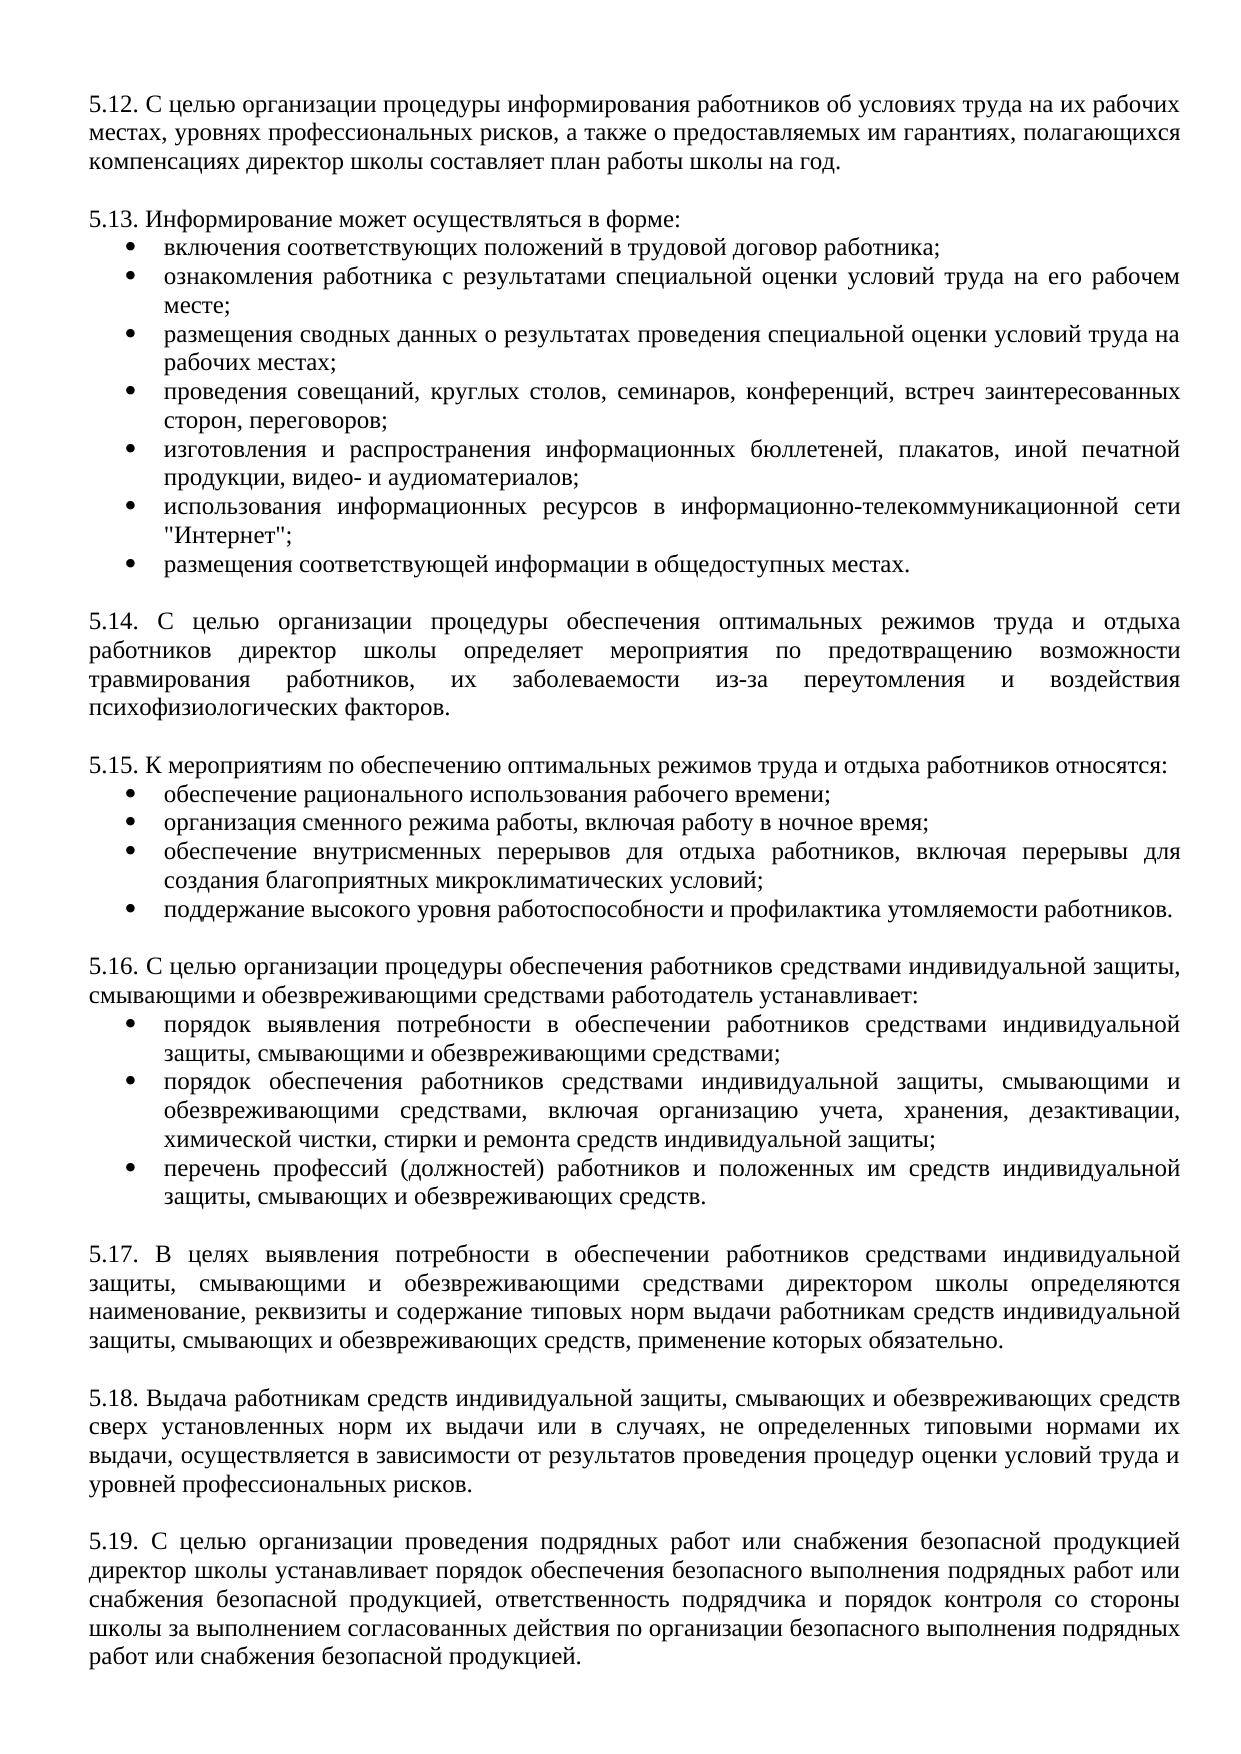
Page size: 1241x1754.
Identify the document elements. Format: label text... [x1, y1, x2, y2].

list включения соответствующих положений в трудовой договор работника; [126, 232, 1181, 261]
text 5.12. С целью организации процедуры информирования работников об условиях труда на их рабочих местах, уровнях профессиональных рисков, а также о предоставляемых им гарантиях, полагающихся компенсациях директор школы составляет план работы школы на год. [89, 89, 1181, 175]
list размещения сводных данных о результатах проведения специальной оценки условий труда на рабочих местах; [126, 319, 1181, 376]
text 5.13. Информирование может осуществляться в форме: [89, 204, 1181, 232]
list обеспечение рационального использования рабочего времени; [126, 779, 1181, 807]
list обеспечение внутрисменных перерывов для отдыха работников, включая перерывы для создания благоприятных микроклиматических условий; [126, 836, 1181, 894]
list проведения совещаний, круглых столов, семинаров, конференций, встреч заинтересованных сторон, переговоров; [126, 376, 1181, 434]
text 5.16. С целью организации процедуры обеспечения работников средствами индивидуальной защиты, смывающими и обезвреживающими средствами работодатель устанавливает: [89, 951, 1181, 1009]
text 5.15. К мероприятиям по обеспечению оптимальных режимов труда и отдыха работников относятся: [89, 750, 1181, 779]
list перечень профессий (должностей) работников и положенных им средств индивидуальной защиты, смывающих и обезвреживающих средств. [126, 1153, 1181, 1210]
text 5.17. В целях выявления потребности в обеспечении работников средствами индивидуальной защиты, смывающими и обезвреживающими средствами директором школы определяются наименование, реквизиты и содержание типовых норм выдачи работникам средств индивидуальной защиты, смывающих и обезвреживающих средств, применение которых обязательно. [89, 1239, 1181, 1354]
text 5.18. Выдача работникам средств индивидуальной защиты, смывающих и обезвреживающих средств сверх установленных норм их выдачи или в случаях, не определенных типовыми нормами их выдачи, осуществляется в зависимости от результатов проведения процедур оценки условий труда и уровней профессиональных рисков. [89, 1383, 1181, 1498]
list размещения соответствующей информации в общедоступных местах. [126, 549, 1181, 577]
list ознакомления работника с результатами специальной оценки условий труда на его рабочем месте; [126, 261, 1181, 319]
list использования информационных ресурсов в информационно-телекоммуникационной сети "Интернет"; [126, 491, 1181, 549]
list порядок выявления потребности в обеспечении работников средствами индивидуальной защиты, смывающими и обезвреживающими средствами; [126, 1009, 1181, 1066]
list организация сменного режима работы, включая работу в ночное время; [126, 807, 1181, 836]
list изготовления и распространения информационных бюллетеней, плакатов, иной печатной продукции, видео- и аудиоматериалов; [126, 434, 1181, 491]
text 5.14. С целью организации процедуры обеспечения оптимальных режимов труда и отдыха работников директор школы определяет мероприятия по предотвращению возможности травмирования работников, их заболеваемости из-за переутомления и воздействия психофизиологических факторов. [89, 606, 1181, 721]
text 5.19. С целью организации проведения подрядных работ или снабжения безопасной продукцией директор школы устанавливает порядок обеспечения безопасного выполнения подрядных работ или снабжения безопасной продукцией, ответственность подрядчика и порядок контроля со стороны школы за выполнением согласованных действия по организации безопасного выполнения подрядных работ или снабжения безопасной продукцией. [89, 1526, 1181, 1670]
list порядок обеспечения работников средствами индивидуальной защиты, смывающими и обезвреживающими средствами, включая организацию учета, хранения, дезактивации, химической чистки, стирки и ремонта средств индивидуальной защиты; [126, 1066, 1181, 1153]
list поддержание высокого уровня работоспособности и профилактика утомляемости работников. [126, 894, 1181, 922]
